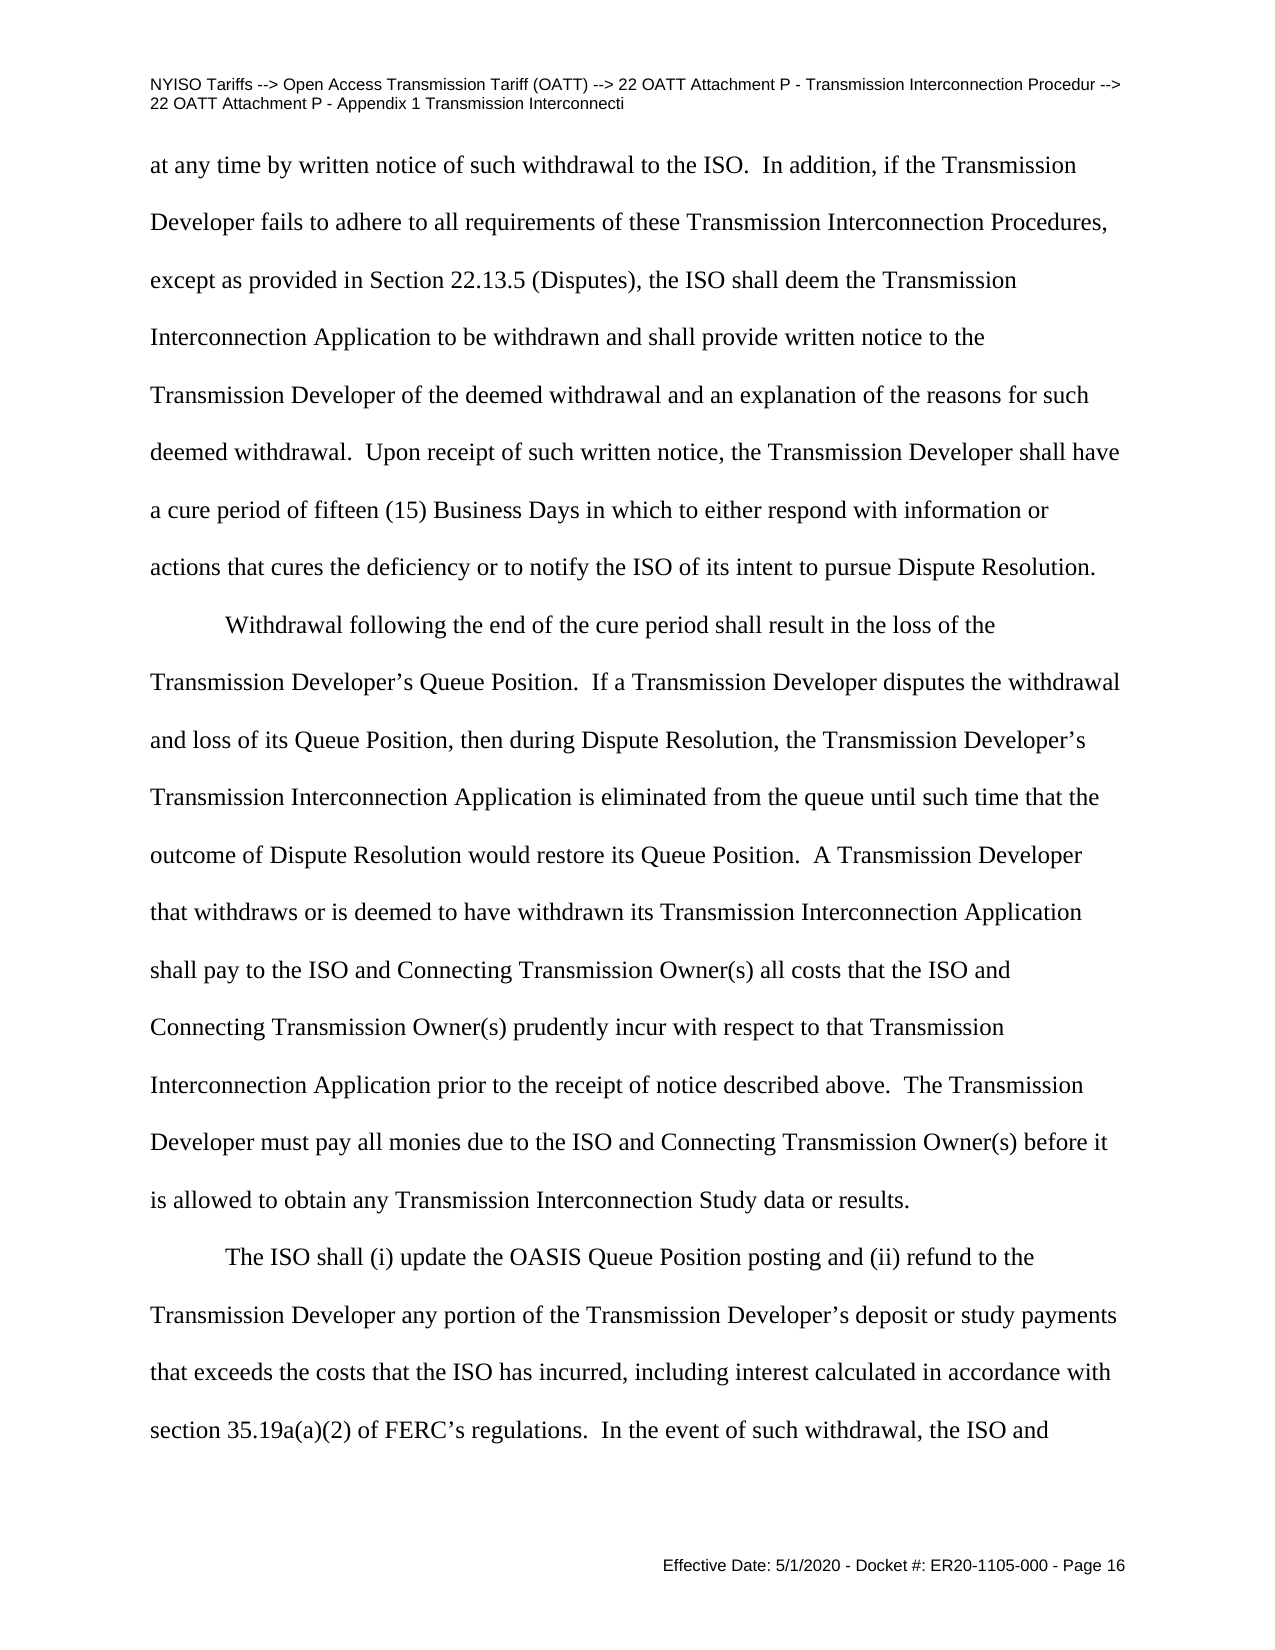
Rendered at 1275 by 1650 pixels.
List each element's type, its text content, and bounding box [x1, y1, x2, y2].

text Withdrawal following the end of the cure period shall result in the loss of the Transmission Developer’s Queue Position. If a Transmission Developer disputes the withdrawal and loss of its Queue Position, then during Dispute Resolution, the Transmission Developer’s Transmission Interconnection Application is eliminated from the queue until such time that the outcome of Dispute Resolution would restore its Queue Position. A Transmission Developer that withdraws or is deemed to have withdrawn its Transmission Interconnection Application shall pay to the ISO and Connecting Transmission Owner(s) all costs that the ISO and Connecting Transmission Owner(s) prudently incur with respect to that Transmission Interconnection Application prior to the receipt of notice described above. The Transmission Developer must pay all monies due to the ISO and Connecting Transmission Owner(s) before it is allowed to obtain any Transmission Interconnection Study data or results. [150, 610, 1125, 1214]
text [150, 150, 1125, 581]
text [150, 1242, 1125, 1444]
